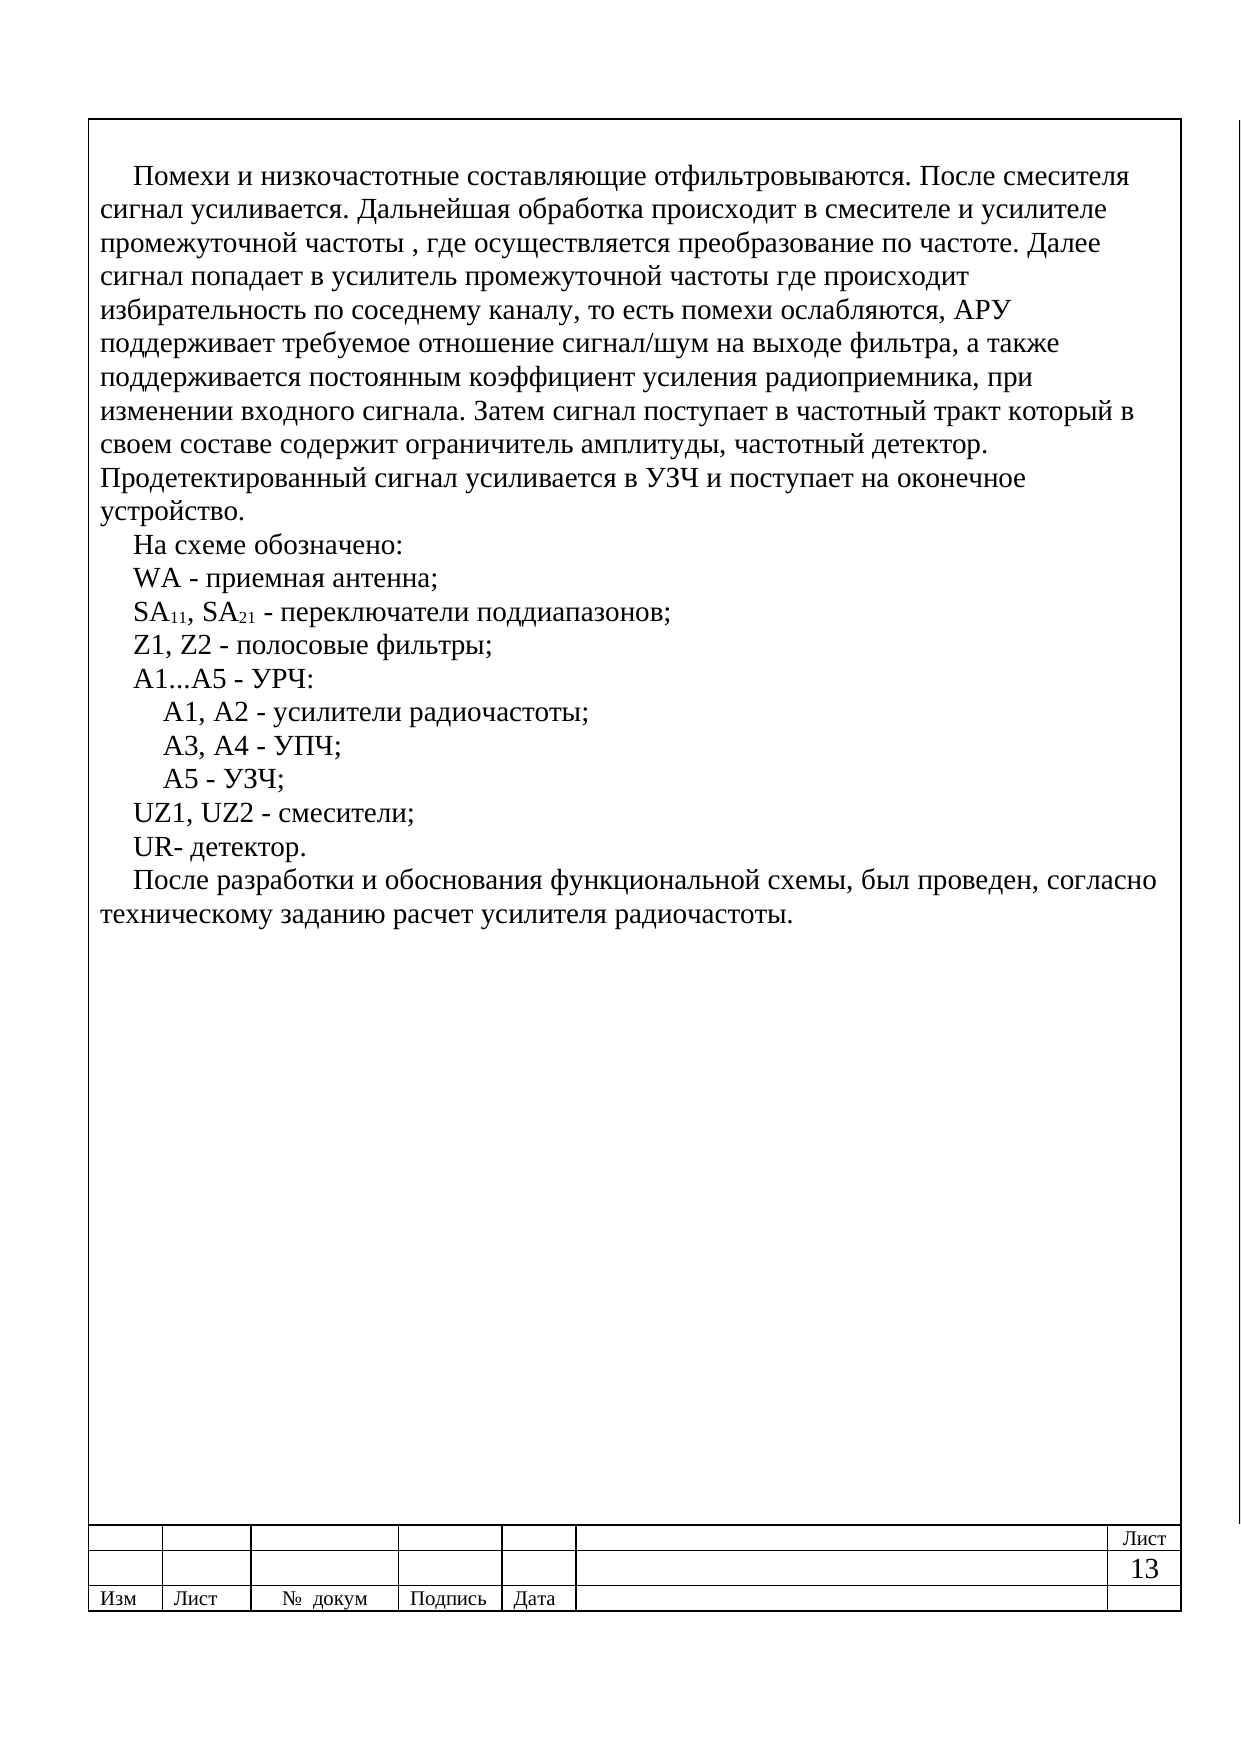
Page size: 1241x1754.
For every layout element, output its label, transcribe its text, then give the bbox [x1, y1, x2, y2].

table_cell [399, 1526, 501, 1549]
table_cell 13 [1108, 1551, 1180, 1584]
table_cell [163, 1526, 250, 1549]
table_cell Дата [503, 1586, 575, 1610]
table_cell [89, 1526, 162, 1549]
table_cell Лист [1108, 1526, 1180, 1549]
table_cell [252, 1551, 398, 1584]
table_cell Подпись [399, 1586, 501, 1610]
table_cell [252, 1526, 398, 1549]
table_cell Лист [163, 1586, 250, 1610]
table_cell [577, 1586, 1107, 1610]
table_cell Изм [89, 1586, 162, 1610]
table_cell [399, 1551, 501, 1584]
table_cell [1108, 1586, 1180, 1610]
table_cell [577, 1551, 1107, 1584]
table_cell [503, 1526, 575, 1549]
table_cell № докум [252, 1586, 398, 1610]
table_cell [163, 1551, 250, 1584]
table_cell [503, 1551, 575, 1584]
table_cell [1182, 118, 1240, 1524]
table_cell Помехи и низкочастотные составляющие отфильтровываются. После смесителя сигнал усиливается. Дальнейшая обработка происходит в смесителе и усилителе промежуточной частоты , где осуществляется преобразование по частоте. Далее сигнал попадает в усилитель промежуточной частоты где происходит избирательность по соседнему каналу, то есть помехи ослабляются, АРУ поддерживает требуемое отношение сигнал/шум на выходе фильтра, а также поддерживается постоянным коэффициент усиления радиоприемника, при изменении входного сигнала. Затем сигнал поступает в частотный тракт который в своем составе содержит ограничитель амплитуды, частотный детектор. Продетектированный сигнал усиливается в УЗЧ и поступает на оконечное устройство. На схеме обозначено: WA - приемная антенна; SA11, SA21 - переключатели поддиапазонов; Z1, Z2 - полосовые фильтры; A1...A5 - УРЧ: А1, А2 - усилители радиочастоты; А3, А4 - УПЧ; А5 - УЗЧ; UZ1, UZ2 - смесители; UR- детектор. После разработки и обоснования функциональной схемы, был проведен, согласно техническому заданию расчет усилителя радиочастоты. [89, 120, 1180, 1524]
table_cell [577, 1526, 1107, 1549]
table_cell [89, 1551, 162, 1584]
